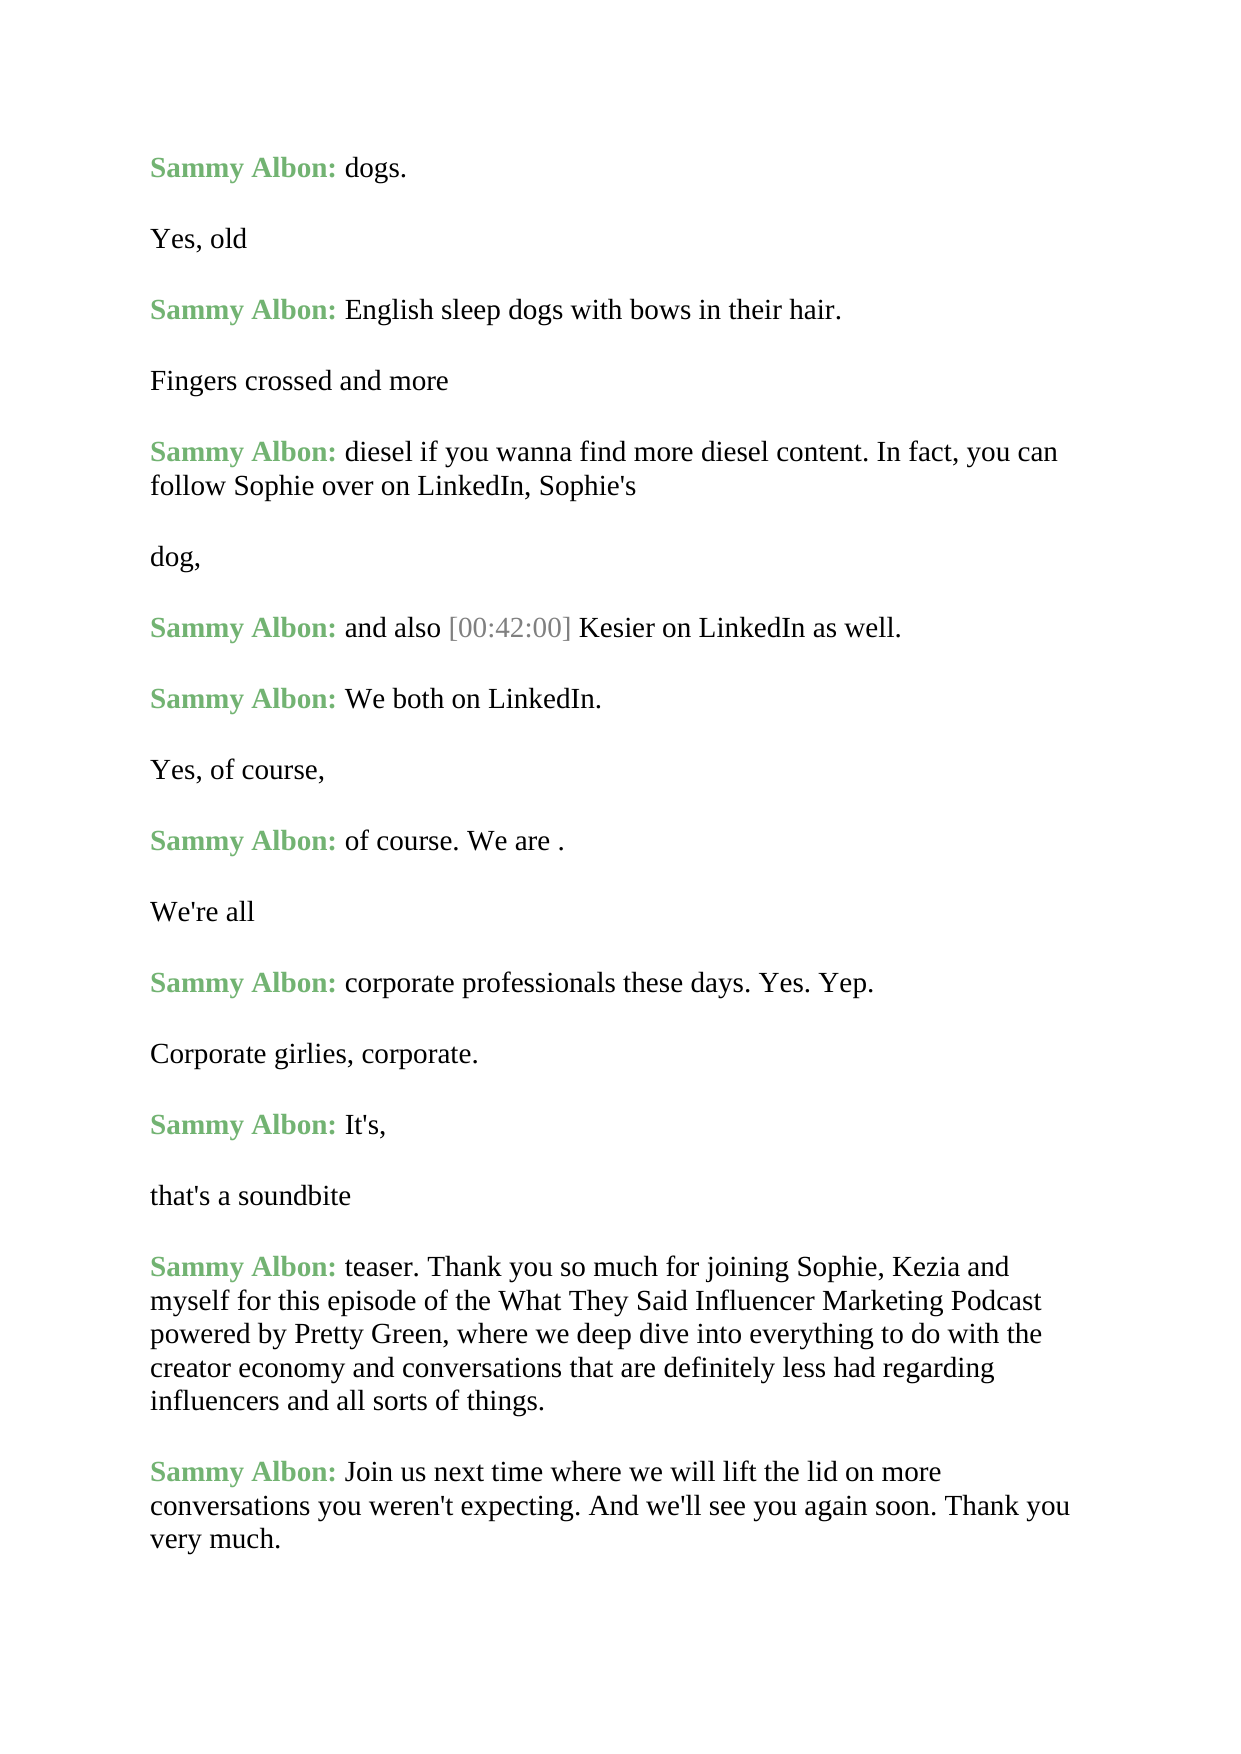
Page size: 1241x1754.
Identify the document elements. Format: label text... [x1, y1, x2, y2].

text Sammy Albon: of course. We are . [150, 823, 1090, 856]
text We're all [150, 894, 1090, 927]
text Sammy Albon: diesel if you wanna find more diesel content. In fact, you can follow Sophie over on LinkedIn, Sophie's [150, 434, 1090, 501]
text Sammy Albon: teaser. Thank you so much for joining Sophie, Kezia and myself for this episode of the What They Said Influencer Marketing Podcast powered by Pretty Green, where we deep dive into everything to do with the creator economy and conversations that are definitely less had regarding influencers and all sorts of things. [150, 1249, 1090, 1417]
text Sammy Albon: Join us next time where we will lift the lid on more conversations you weren't expecting. And we'll see you again soon. Thank you very much. [150, 1454, 1090, 1555]
text Yes, of course, [150, 752, 1090, 785]
text Sammy Albon: and also [00:42:00] Kesier on LinkedIn as well. [150, 610, 1090, 643]
text Yes, old [150, 221, 1090, 254]
text Sammy Albon: dogs. [150, 150, 1090, 183]
text that's a soundbite [150, 1178, 1090, 1212]
text Sammy Albon: We both on LinkedIn. [150, 681, 1090, 714]
text Sammy Albon: English sleep dogs with bows in their hair. [150, 292, 1090, 326]
text Sammy Albon: corporate professionals these days. Yes. Yep. [150, 965, 1090, 998]
text Sammy Albon: It's, [150, 1107, 1090, 1141]
text Fingers crossed and more [150, 363, 1090, 397]
text Corporate girlies, corporate. [150, 1036, 1090, 1069]
text dog, [150, 539, 1090, 572]
